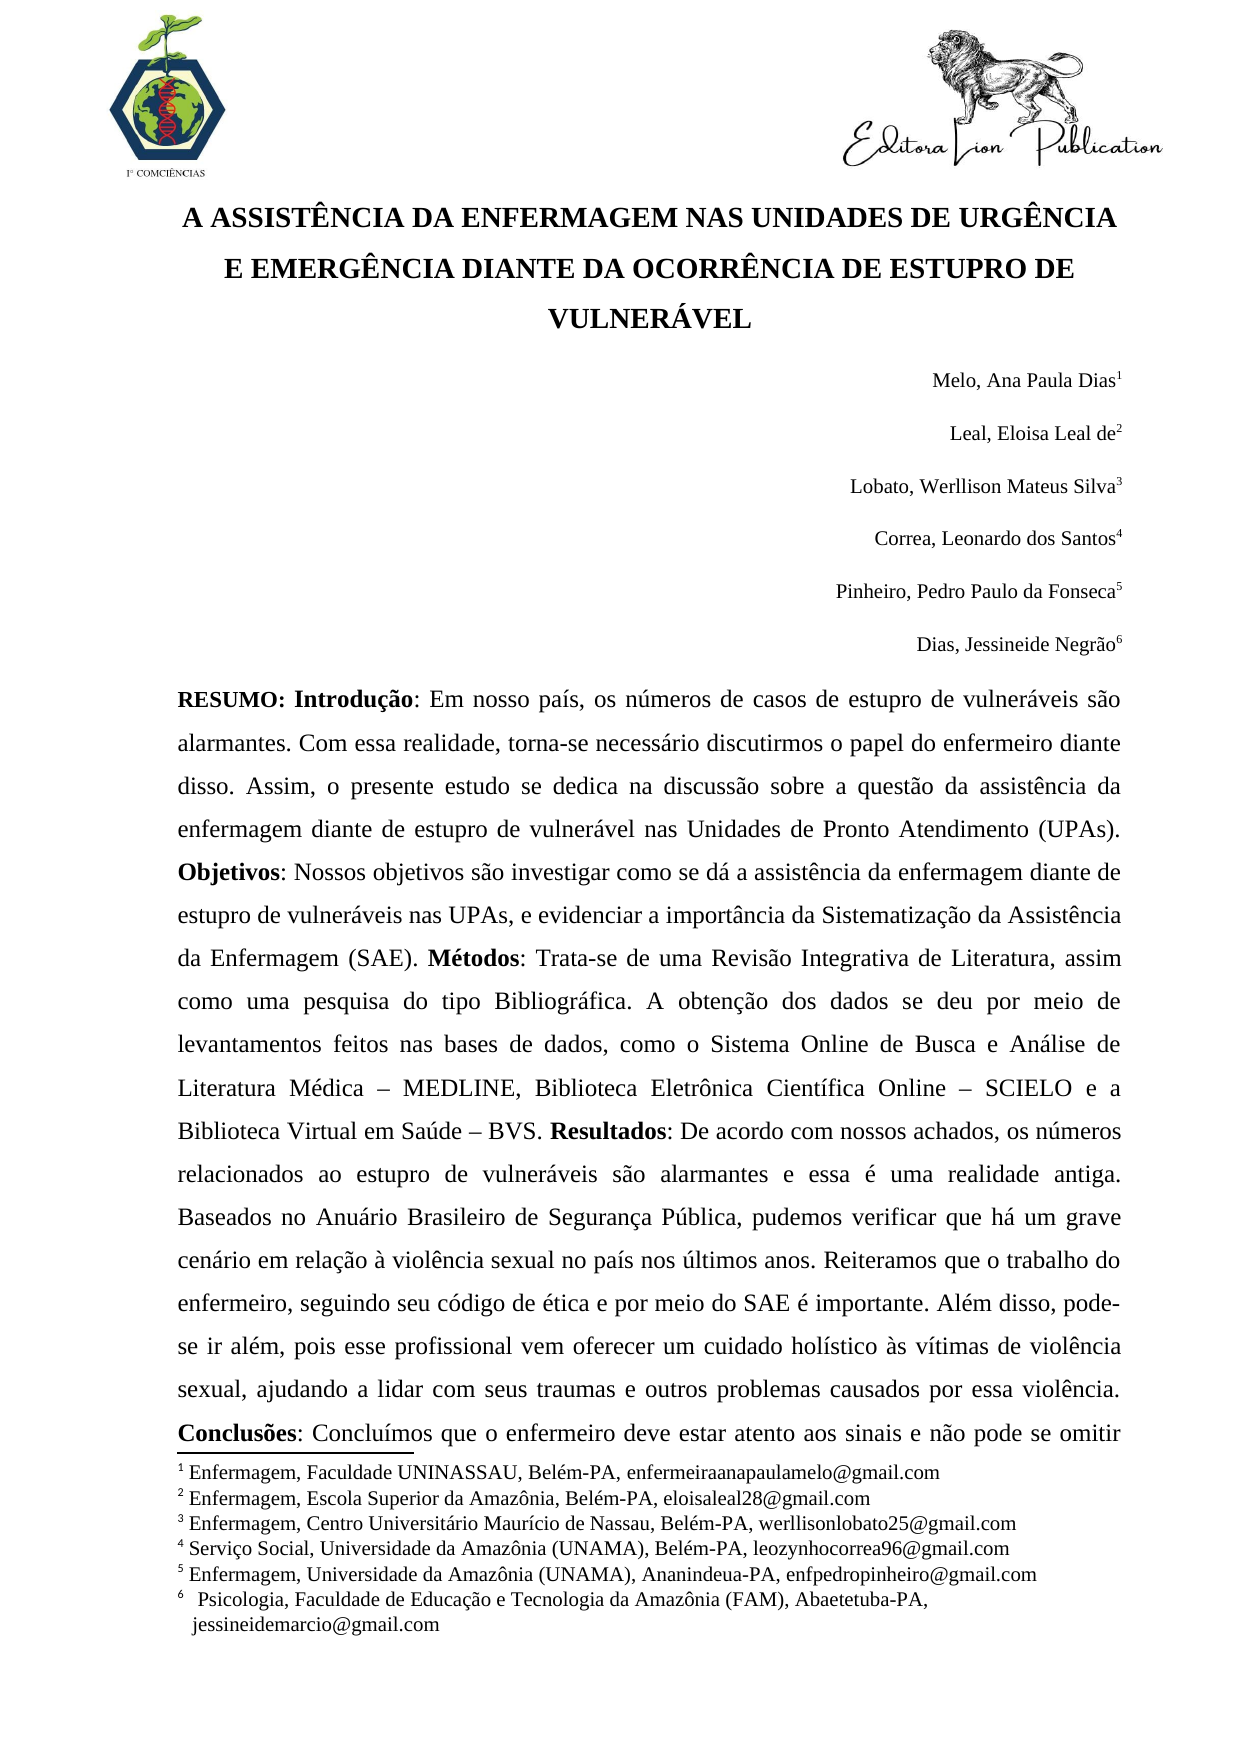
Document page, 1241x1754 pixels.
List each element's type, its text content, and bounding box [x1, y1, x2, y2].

text A ASSISTÊNCIA DA ENFERMAGEM NAS UNIDADES DE URGÊNCIA E EMERGÊNCIA DIANTE DA OCORRÊNCIA DE ESTUPRO DE VULNERÁVEL [177, 177, 1122, 335]
text Correa, Leonardo dos Santos [177, 526, 1122, 550]
text Melo, Ana Paula Dias [177, 368, 1122, 392]
picture [820, 29, 1184, 173]
picture [90, 10, 277, 184]
text Lobato, Werllison Mateus Silva [177, 474, 1122, 498]
text Dias, Jessineide Negrão [177, 632, 1122, 656]
text Leal, Eloisa Leal de [177, 421, 1122, 445]
text Pinheiro, Pedro Paulo da Fonseca [177, 579, 1122, 603]
